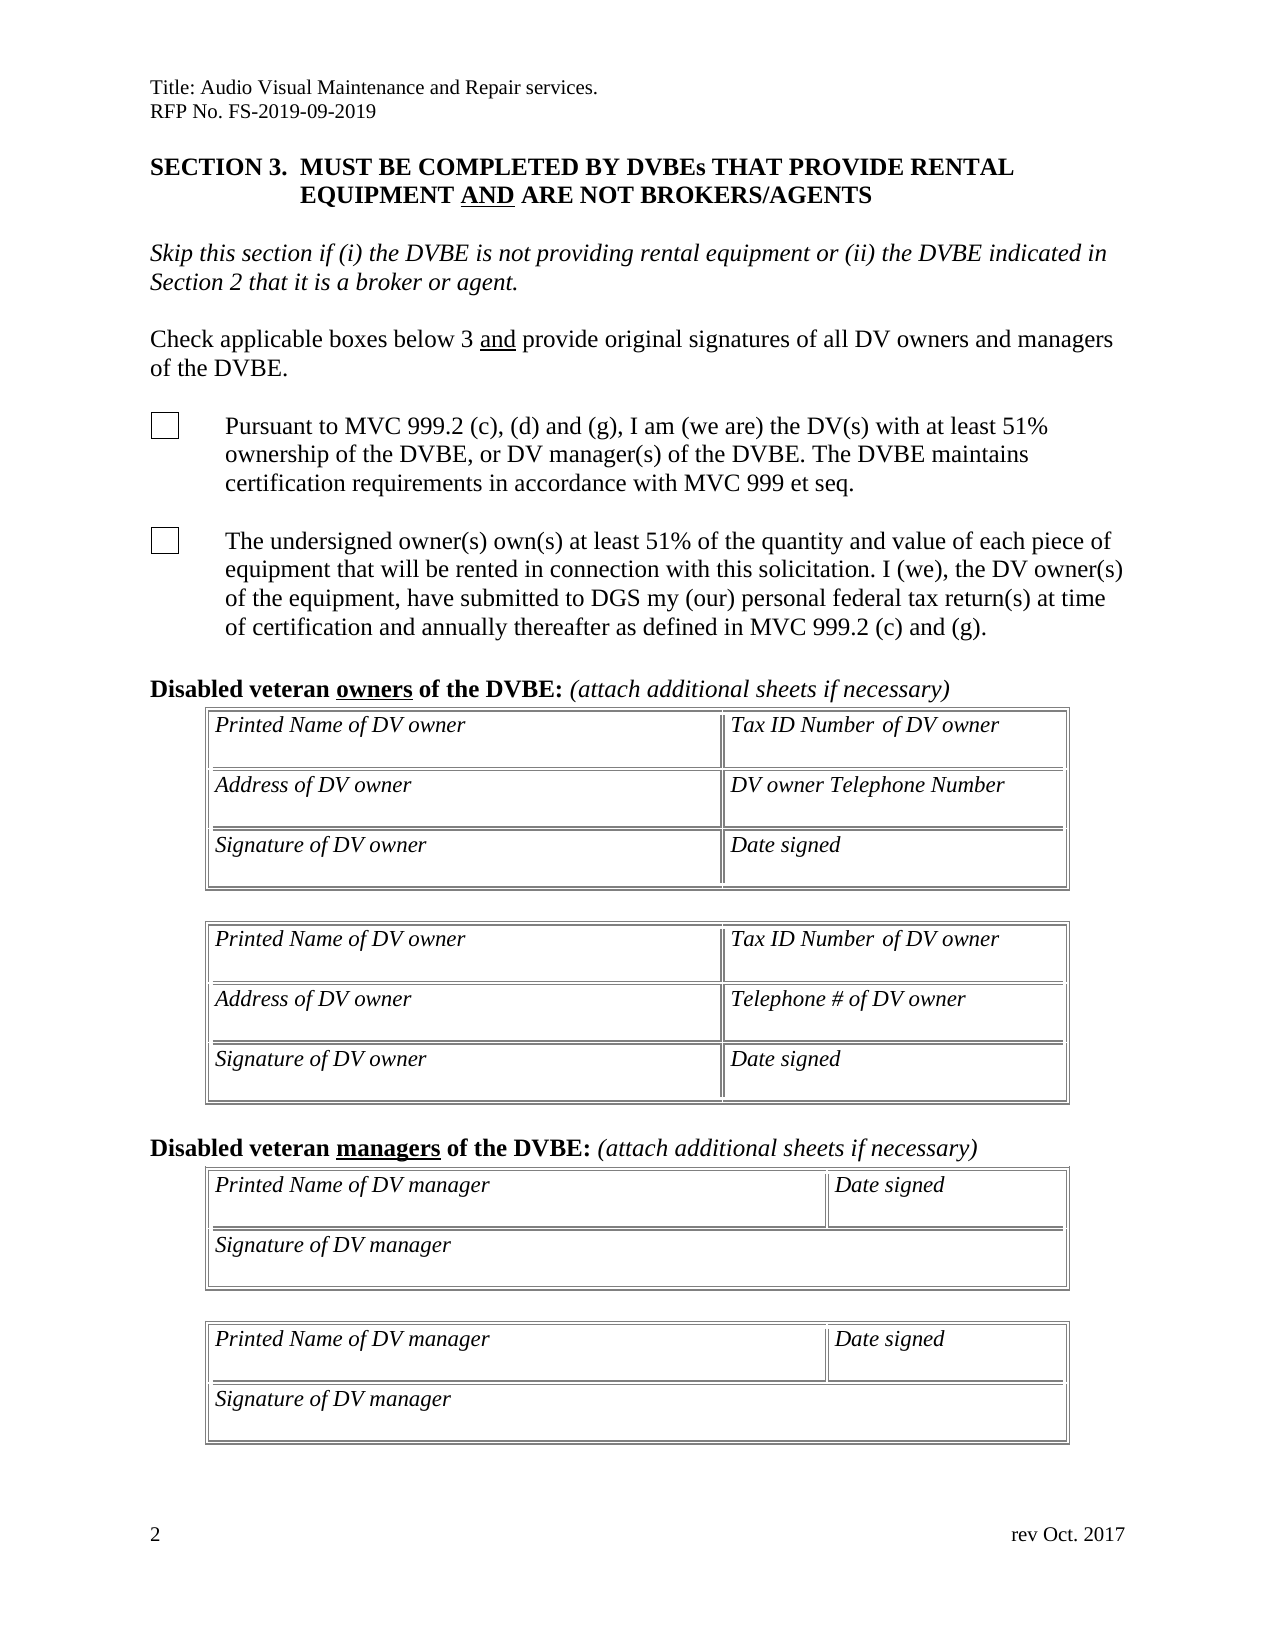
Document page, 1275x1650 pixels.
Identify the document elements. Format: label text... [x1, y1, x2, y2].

table_header Date signed [827, 1171, 1066, 1226]
text The undersigned owner(s) own(s) at least 51% of the quantity and value of each piece of equipment that will be rented in connection with this solicitation. I (we), the DV owner(s) of the equipment, have submitted to DGS my (our) personal federal tax return(s) at time of certification and annually thereafter as defined in MVC 999.2 (c) and (g). [150, 526, 1125, 641]
table_header Printed Name of DV manager [207, 1168, 827, 1226]
text Check applicable boxes below 3 and provide original signatures of all DV owners and managers of the DVBE. [150, 324, 1125, 382]
table_cell Signature of DV owner [207, 1040, 722, 1100]
table_cell Address of DV owner [207, 981, 722, 1040]
text Disabled veteran owners of the DVBE: (attach additional sheets if necessary) [150, 674, 1125, 703]
text Pursuant to MVC 999.2 (c), (d) and (g), I am (we are) the DV(s) with at least 51% ownership of the DVBE, or DV manager(s) of the DVBE. The DVBE maintains certification requirements in accordance with MVC 999 et seq. [150, 411, 1125, 497]
text Skip this section if (i) the DVBE is not providing rental equipment or (ii) the DVBE indicated in Section 2 that it is a broker or agent. [150, 238, 1125, 296]
table_cell Date signed [723, 1040, 1068, 1100]
table_header Printed Name of DV owner [209, 712, 722, 767]
table_cell Address of DV owner [207, 767, 722, 826]
table_cell Telephone # of DV owner [723, 981, 1068, 1040]
table_cell Signature of DV owner [207, 826, 722, 886]
table_cell Signature of DV manager [207, 1226, 1068, 1286]
table_cell Date signed [723, 826, 1068, 886]
table_header Tax ID Number of DV owner [723, 712, 1066, 767]
text EQUIPMENT AND ARE NOT BROKERS/AGENTS [150, 181, 1125, 209]
text Disabled veteran managers of the DVBE: (attach additional sheets if necessary) [150, 1133, 1125, 1162]
table_header Printed Name of DV owner [209, 926, 722, 981]
table_header Date signed [827, 1325, 1066, 1380]
text SECTION 3. MUST BE COMPLETED BY DVBEs THAT PROVIDE RENTAL [150, 152, 1125, 181]
table_cell Signature of DV manager [207, 1380, 1068, 1440]
table_header Tax ID Number of DV owner [723, 926, 1066, 981]
table_cell DV owner Telephone Number [723, 767, 1068, 826]
table_header Printed Name of DV manager [207, 1322, 827, 1380]
